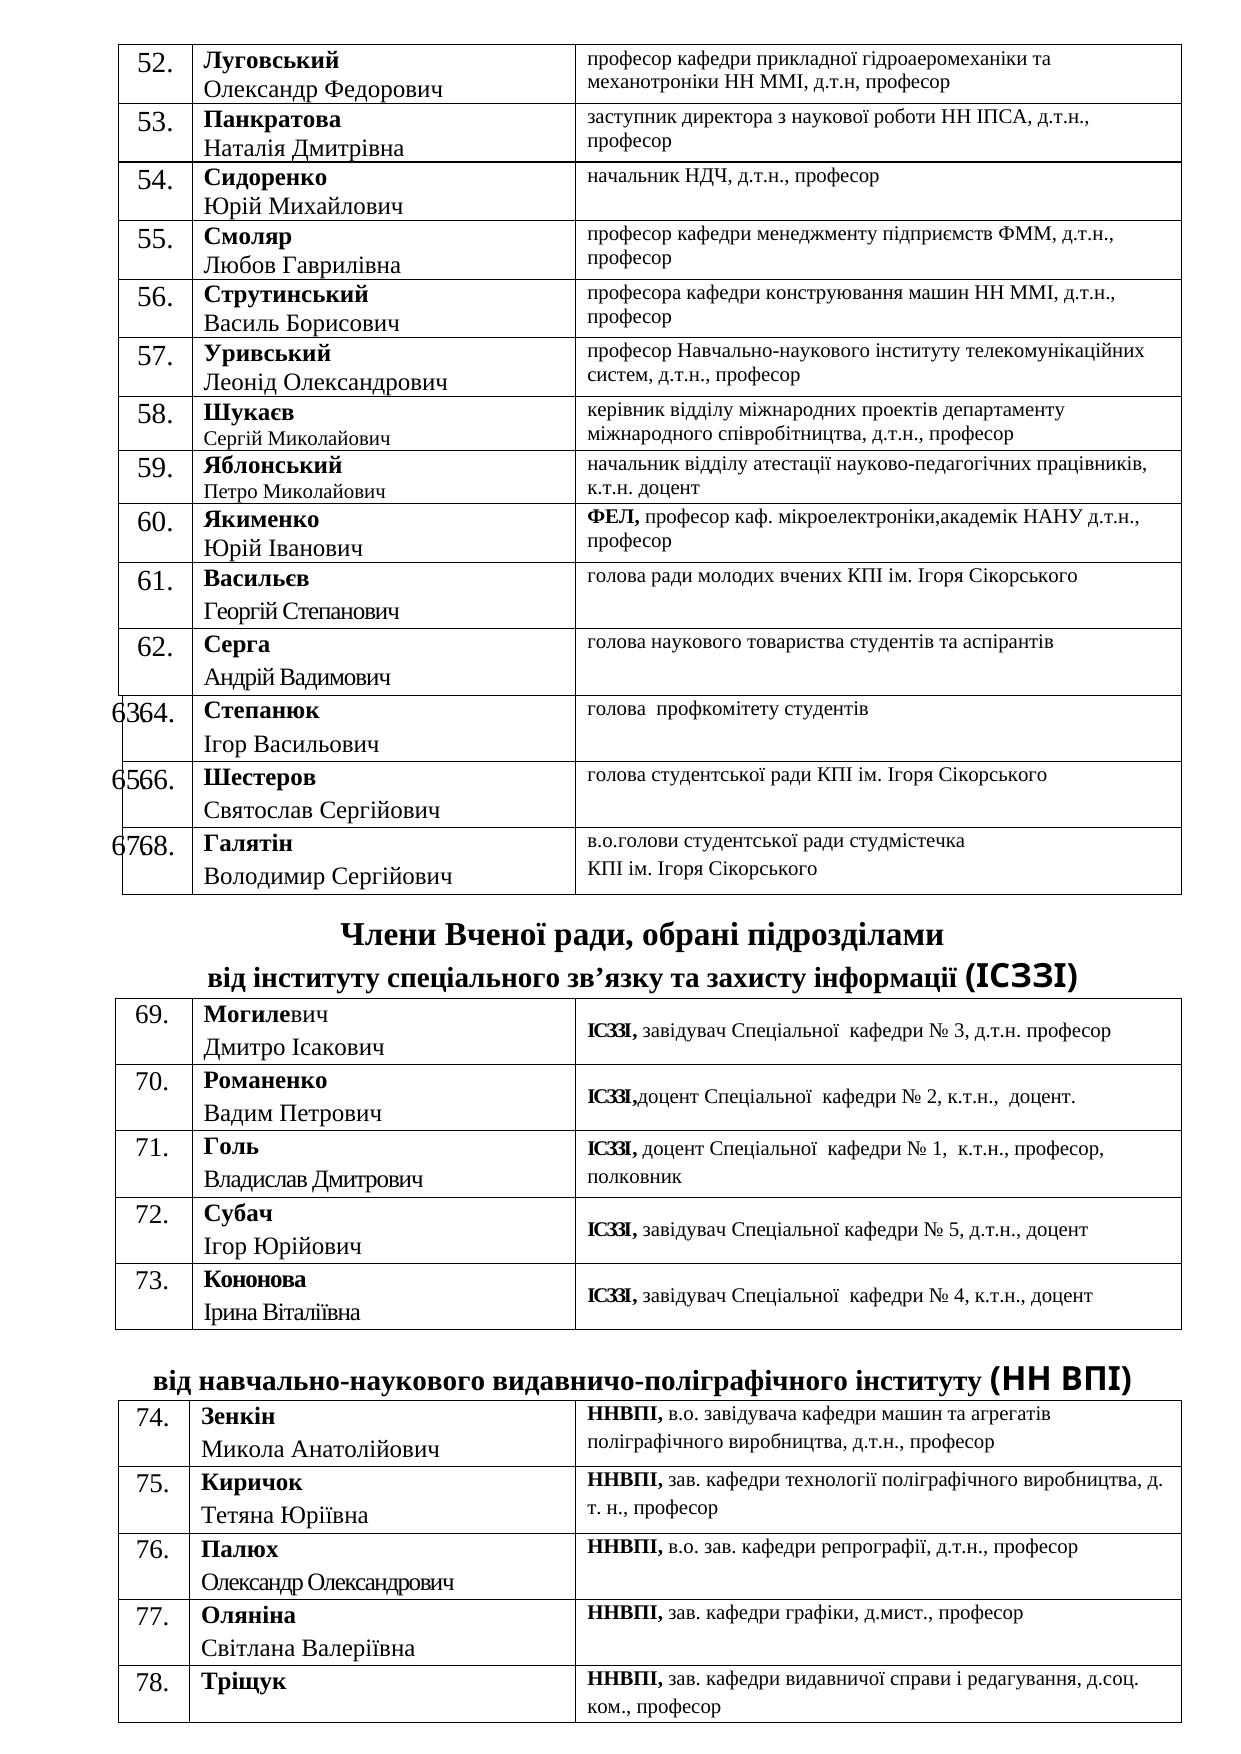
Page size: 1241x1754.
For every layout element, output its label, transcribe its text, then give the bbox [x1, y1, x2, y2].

table_header [116, 999, 192, 1064]
table_cell Степанюк Ігор Васильович [193, 696, 575, 761]
table_cell [119, 45, 192, 103]
table_cell Субач Ігор Юрійович [193, 1198, 575, 1263]
table_cell [119, 1666, 189, 1722]
table_cell начальник відділу атестації науково-педагогічних працівників, к.т.н. доцент [576, 451, 1181, 503]
table_cell [119, 629, 192, 694]
table_cell Якименко Юрій Іванович [193, 504, 575, 562]
table_cell ФЕЛ, професор каф. мікроелектроніки,академік НАНУ д.т.н., професор [576, 504, 1181, 562]
table_header Зенкін Микола Анатолійович [190, 1401, 575, 1466]
table_cell [116, 1065, 192, 1130]
table_cell [116, 1198, 192, 1263]
table_cell [119, 451, 192, 503]
table_cell Голь Владислав Дмитрович [193, 1131, 575, 1197]
table_cell Васильєв Георгій Степанович [193, 563, 575, 628]
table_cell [576, 1666, 1181, 1722]
table_cell ННВПІ, зав. кафедри технології поліграфічного виробництва, д. т. н., професор [576, 1467, 1181, 1533]
table_cell [119, 504, 192, 562]
table_cell [119, 563, 192, 628]
subtitle від інституту спеціального зв’язку та захисту інформації (ІСЗЗІ) [118, 952, 1167, 998]
table_cell Романенко Вадим Петрович [193, 1065, 575, 1130]
table_cell в.о.голови студентської ради студмістечка КПІ ім. Ігоря Сікорського [576, 828, 1181, 894]
table_cell ІСЗЗІ, доцент Спеціальної кафедри № 1, к.т.н., професор, полковник [576, 1131, 1181, 1197]
table_cell [119, 280, 192, 337]
table_cell професор кафедри менеджменту підприємств ФММ, д.т.н., професор [576, 221, 1181, 278]
subtitle від навчально-наукового видавничо-поліграфічного інституту (НН ВПІ) [118, 1354, 1167, 1400]
table_cell ІСЗЗІ, завідувач Спеціальної кафедри № 4, к.т.н., доцент [576, 1264, 1181, 1329]
table_cell Галятін Володимир Сергійович [193, 828, 575, 894]
table_cell голова профкомітету студентів [576, 696, 1181, 761]
table_cell [123, 696, 192, 761]
table_cell [123, 762, 192, 827]
table_cell [119, 1534, 189, 1599]
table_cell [190, 1666, 575, 1722]
subtitle Члени Вченої ради, обрані підрозділами [118, 914, 1167, 952]
table_cell [119, 163, 192, 220]
table_cell керівник відділу міжнародних проектів департаменту міжнародного співробітництва, д.т.н., професор [576, 397, 1181, 449]
table_cell Серга Андрій Вадимович [193, 629, 575, 694]
table_cell [119, 221, 192, 278]
table_cell Оляніна Світлана Валеріївна [190, 1600, 575, 1665]
table_cell професора кафедри конструювання машин НН ММІ, д.т.н., професор [576, 280, 1181, 337]
table_cell [119, 104, 192, 161]
table_cell Струтинський Василь Борисович [193, 280, 575, 337]
table_cell Смоляр Любов Гаврилівна [193, 221, 575, 278]
table_cell [119, 1600, 189, 1665]
table_cell Панкратова Наталія Дмитрівна [193, 104, 575, 161]
table_cell начальник НДЧ, д.т.н., професор [576, 163, 1181, 220]
table_cell Луговський Олександр Федорович [193, 45, 575, 103]
table_cell ННВПІ, в.о. зав. кафедри репрографії, д.т.н., професор [576, 1534, 1181, 1599]
table_cell [123, 828, 192, 894]
table_cell голова студентської ради КПІ ім. Ігоря Сікорського [576, 762, 1181, 827]
table_cell Киричок Тетяна Юріївна [190, 1467, 575, 1533]
table_cell Сидоренко Юрій Михайлович [193, 163, 575, 220]
table_header ННВПІ, в.о. завідувача кафедри машин та агрегатів поліграфічного виробництва, д.т.н., професор [576, 1401, 1181, 1466]
table_cell голова наукового товариства студентів та аспірантів [576, 629, 1181, 694]
table_cell професор кафедри прикладної гідроаеромеханіки та механотроніки НН ММІ, д.т.н, професор [576, 45, 1181, 103]
table_cell [119, 1467, 189, 1533]
table_cell ННВПІ, зав. кафедри графіки, д.мист., професор [576, 1600, 1181, 1665]
table_cell ІСЗЗІ,доцент Спеціальної кафедри № 2, к.т.н., доцент. [576, 1065, 1181, 1130]
table_cell заступник директора з наукової роботи НН ІПСА, д.т.н., професор [576, 104, 1181, 161]
table_cell Яблонський Петро Миколайович [193, 451, 575, 503]
table_cell професор Навчально-наукового інституту телекомунікаційних систем, д.т.н., професор [576, 338, 1181, 396]
table_cell Уривський Леонід Олександрович [193, 338, 575, 396]
table_header ІСЗЗІ, завідувач Спеціальної кафедри № 3, д.т.н. професор [576, 999, 1181, 1064]
table_cell [116, 1131, 192, 1197]
table_cell Шестеров Святослав Сергійович [193, 762, 575, 827]
table_cell голова ради молодих вчених КПІ ім. Ігоря Сікорського [576, 563, 1181, 628]
table_header Могилевич Дмитро Ісакович [193, 999, 575, 1064]
table_cell Кононова Ірина Віталіївна [193, 1264, 575, 1329]
table_cell [116, 1264, 192, 1329]
table_cell [119, 397, 192, 449]
table_cell [119, 338, 192, 396]
table_cell Палюх Олександр Олександрович [190, 1534, 575, 1599]
table_header [119, 1401, 189, 1466]
table_cell ІСЗЗІ, завідувач Спеціальної кафедри № 5, д.т.н., доцент [576, 1198, 1181, 1263]
table_cell Шукаєв Сергій Миколайович [193, 397, 575, 449]
